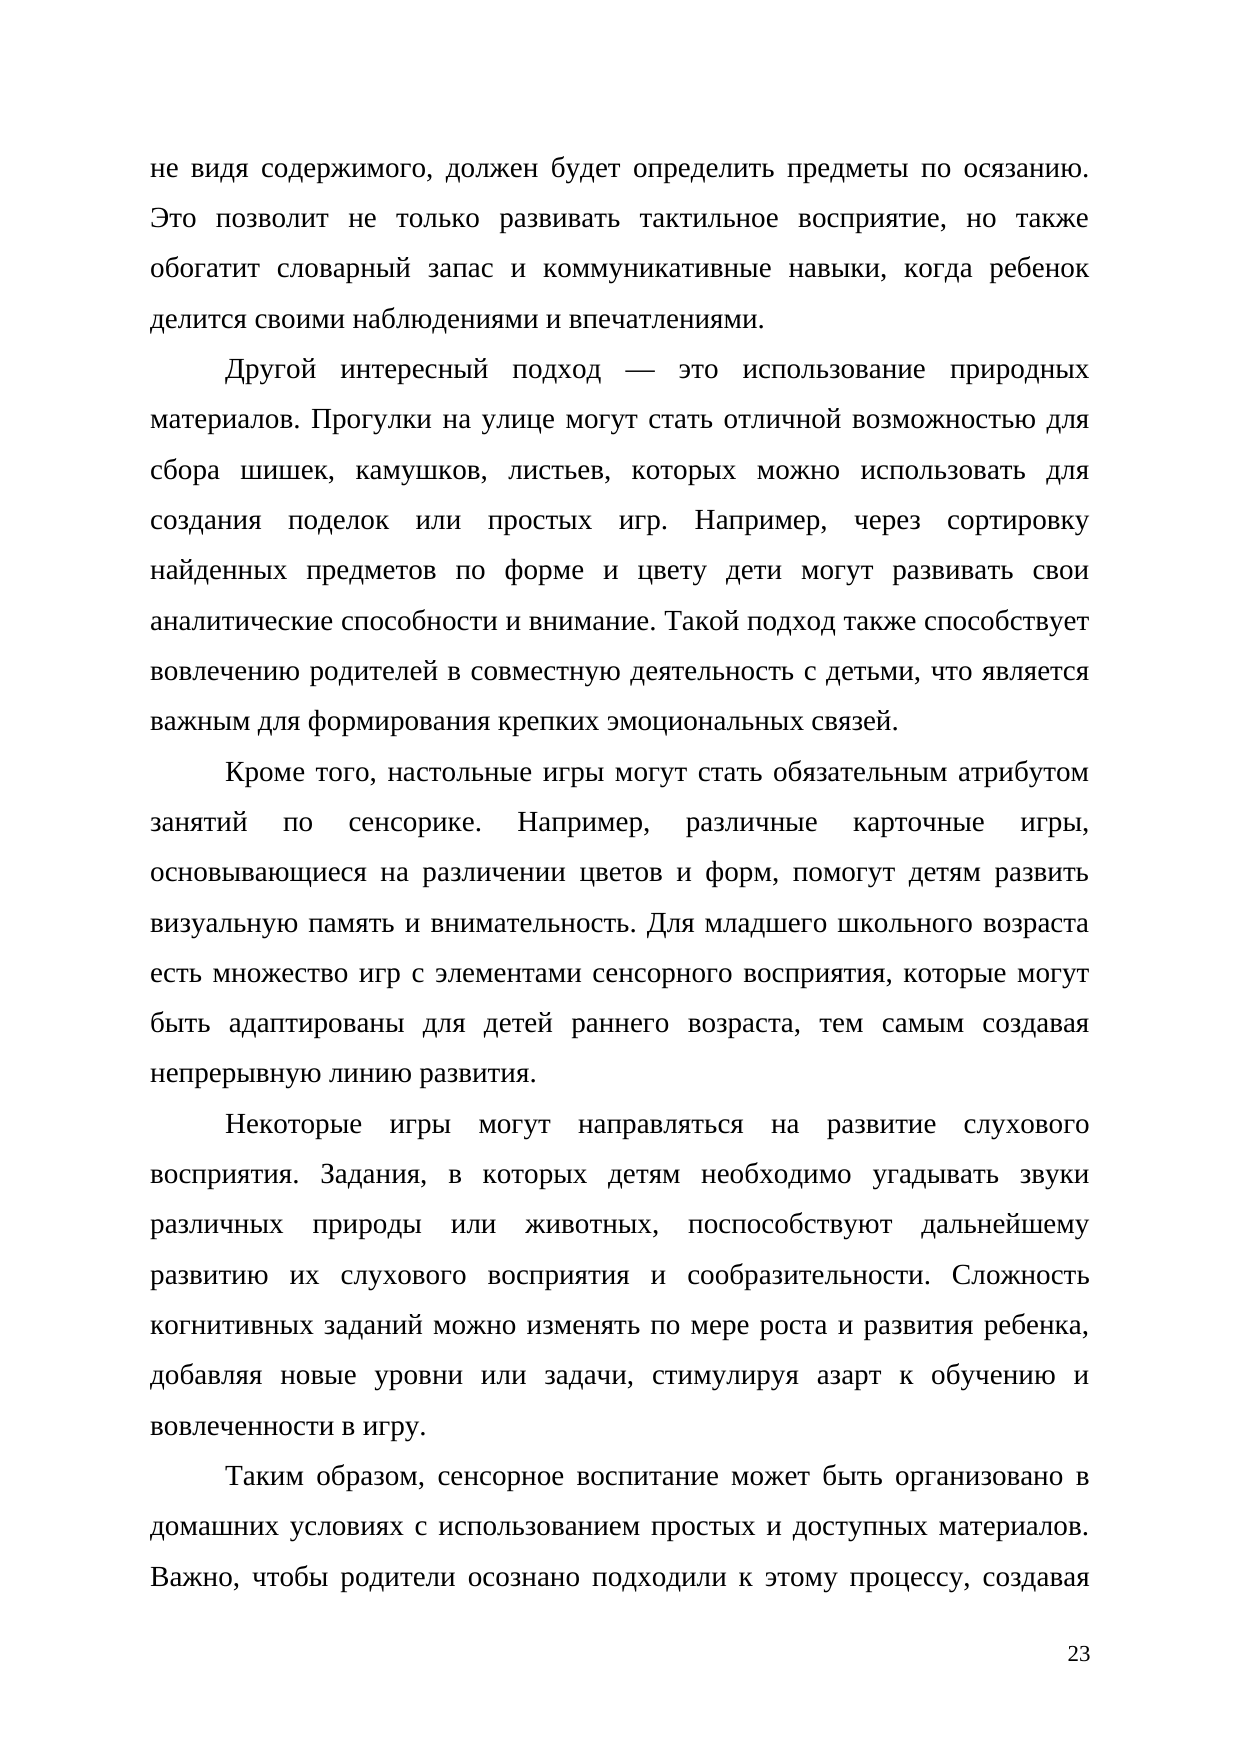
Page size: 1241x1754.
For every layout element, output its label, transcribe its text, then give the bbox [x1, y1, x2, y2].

text Кроме того, настольные игры могут стать обязательным атрибутом занятий по сенсорике. Например, различные карточные игры, основывающиеся на различении цветов и форм, помогут детям развить визуальную память и внимательность. Для младшего школьного возраста есть множество игр с элементами сенсорного восприятия, которые могут быть адаптированы для детей раннего возраста, тем самым создавая непрерывную линию развития. [150, 754, 1090, 1089]
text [150, 1458, 1090, 1592]
text Другой интересный подход — это использование природных материалов. Прогулки на улице могут стать отличной возможностью для сбора шишек, камушков, листьев, которых можно использовать для создания поделок или простых игр. Например, через сортировку найденных предметов по форме и цвету дети могут развивать свои аналитические способности и внимание. Такой подход также способствует вовлечению родителей в совместную деятельность с детьми, что является важным для формирования крепких эмоциональных связей. [150, 351, 1090, 737]
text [150, 150, 1090, 334]
text Некоторые игры могут направляться на развитие слухового восприятия. Задания, в которых детям необходимо угадывать звуки различных природы или животных, поспособствуют дальнейшему развитию их слухового восприятия и сообразительности. Сложность когнитивных заданий можно изменять по мере роста и развития ребенка, добавляя новые уровни или задачи, стимулируя азарт к обучению и вовлеченности в игру. [150, 1106, 1090, 1441]
